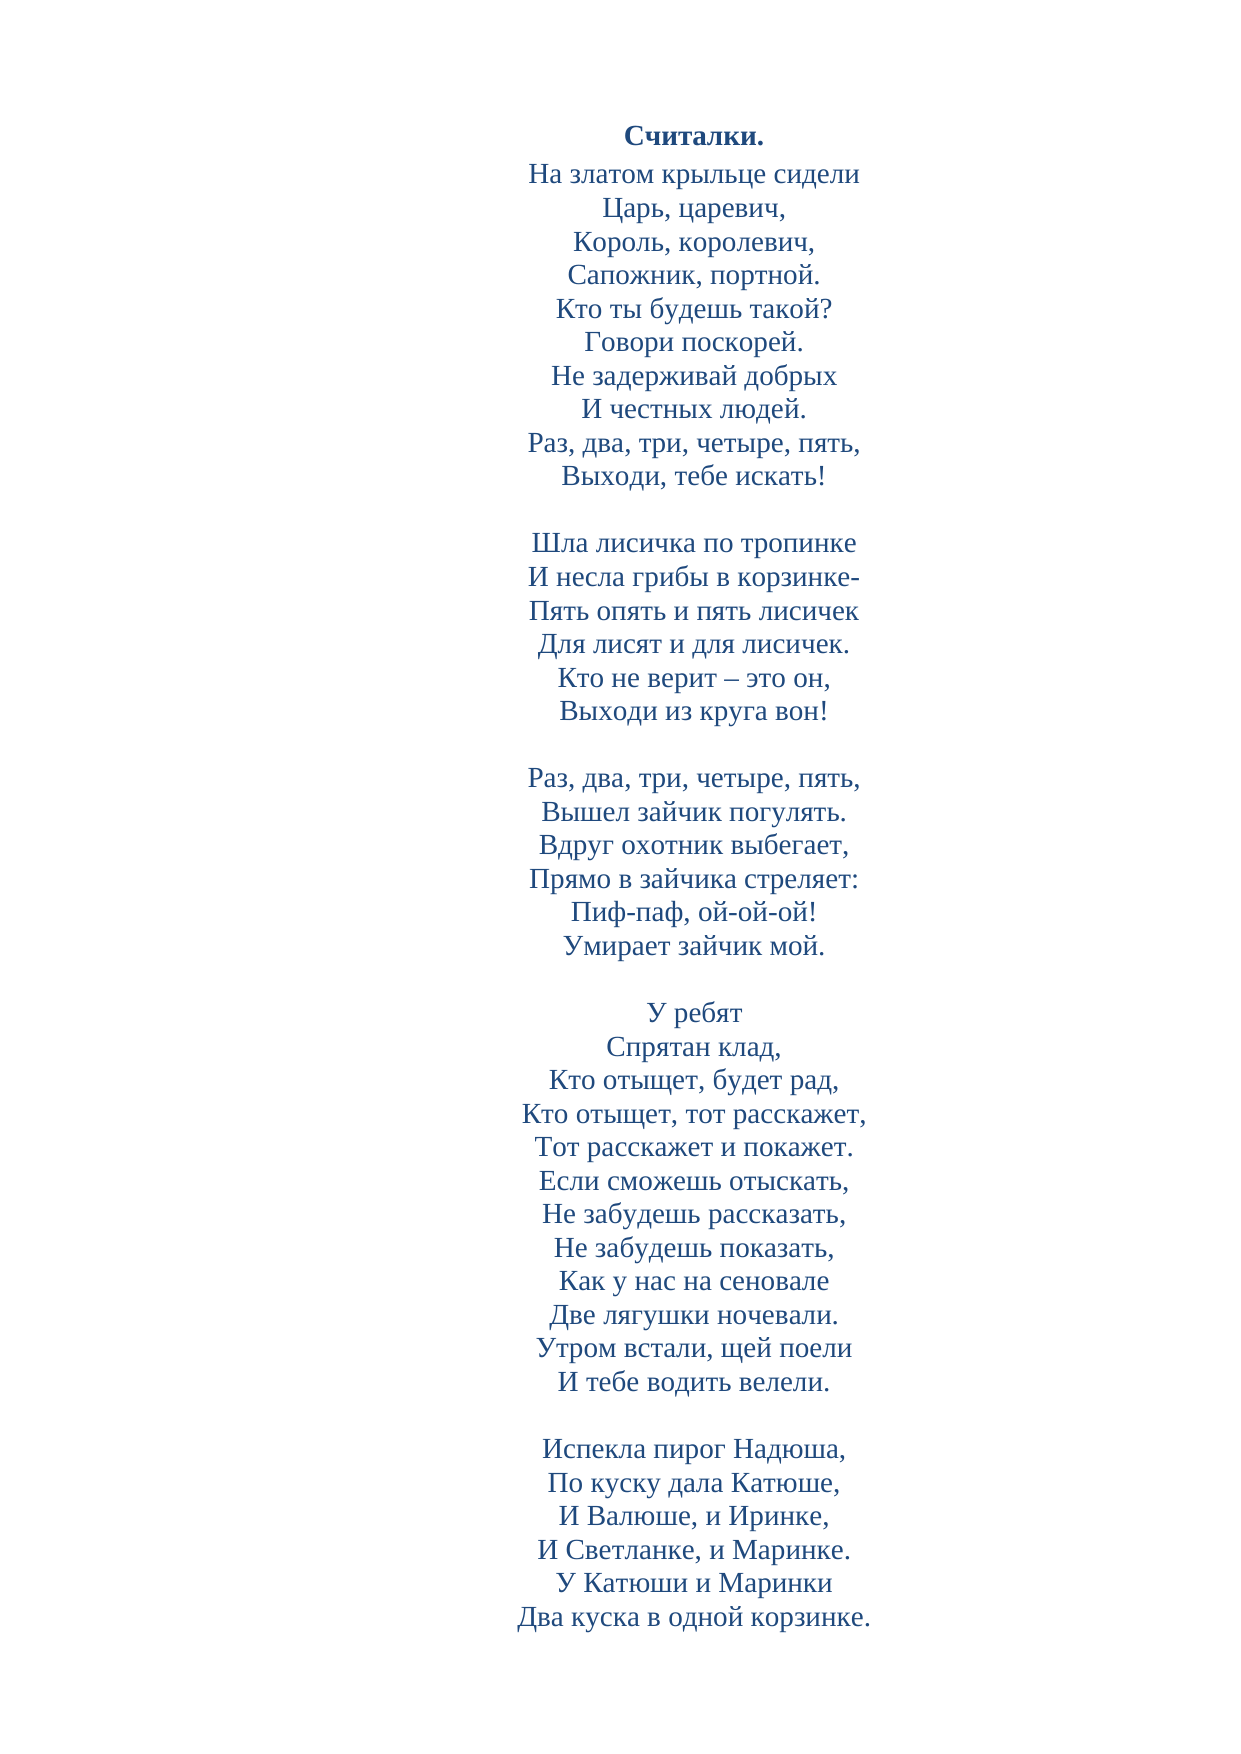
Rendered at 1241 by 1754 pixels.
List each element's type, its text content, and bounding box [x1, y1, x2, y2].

text Тот расскажет и покажет. [177, 1129, 1152, 1163]
text Кто ты будешь такой? [177, 291, 1152, 324]
text И честных людей. [177, 391, 1152, 425]
text Кто отыщет, тот расскажет, [177, 1096, 1152, 1129]
text По куску дала Катюше, [177, 1465, 1152, 1498]
text И Валюше, и Иринке, [177, 1498, 1152, 1532]
text Кто не верит – это он, [177, 660, 1152, 693]
text Раз, два, три, четыре, пять, [177, 760, 1152, 794]
text Шла лисичка по тропинке [177, 526, 1152, 559]
text Кто отыщет, будет рад, [177, 1062, 1152, 1096]
text Умирает зайчик мой. [177, 928, 1152, 962]
text Царь, царевич, [177, 190, 1152, 224]
text Не задерживай добрых [177, 358, 1152, 391]
text Вышел зайчик погулять. [177, 794, 1152, 827]
text Как у нас на сеновале [177, 1263, 1152, 1297]
text Считалки. [177, 118, 1152, 152]
text Говори поскорей. [177, 324, 1152, 358]
text Не забудешь рассказать, [177, 1196, 1152, 1230]
text Если сможешь отыскать, [177, 1163, 1152, 1196]
text Выходи из круга вон! [177, 693, 1152, 727]
text Утром встали, щей поели [177, 1331, 1152, 1364]
text Прямо в зайчика стреляет: [177, 861, 1152, 894]
text И несла грибы в корзинке- [177, 559, 1152, 593]
text На златом крыльце сидели [177, 157, 1152, 190]
text Не забудешь показать, [177, 1230, 1152, 1263]
text Король, королевич, [177, 224, 1152, 257]
text Раз, два, три, четыре, пять, [177, 425, 1152, 458]
text Пять опять и пять лисичек [177, 593, 1152, 626]
text Два куска в одной корзинке. [177, 1599, 1152, 1632]
text Испекла пирог Надюша, [177, 1431, 1152, 1465]
text Для лисят и для лисичек. [177, 626, 1152, 660]
text Выходи, тебе искать! [177, 458, 1152, 492]
text Вдруг охотник выбегает, [177, 827, 1152, 861]
text Две лягушки ночевали. [177, 1297, 1152, 1331]
text У ребят [177, 995, 1152, 1029]
text И Светланке, и Маринке. [177, 1532, 1152, 1565]
text Спрятан клад, [177, 1029, 1152, 1062]
text У Катюши и Маринки [177, 1565, 1152, 1599]
text Пиф-паф, ой-ой-ой! [177, 894, 1152, 928]
text И тебе водить велели. [177, 1364, 1152, 1398]
text Сапожник, портной. [177, 257, 1152, 291]
